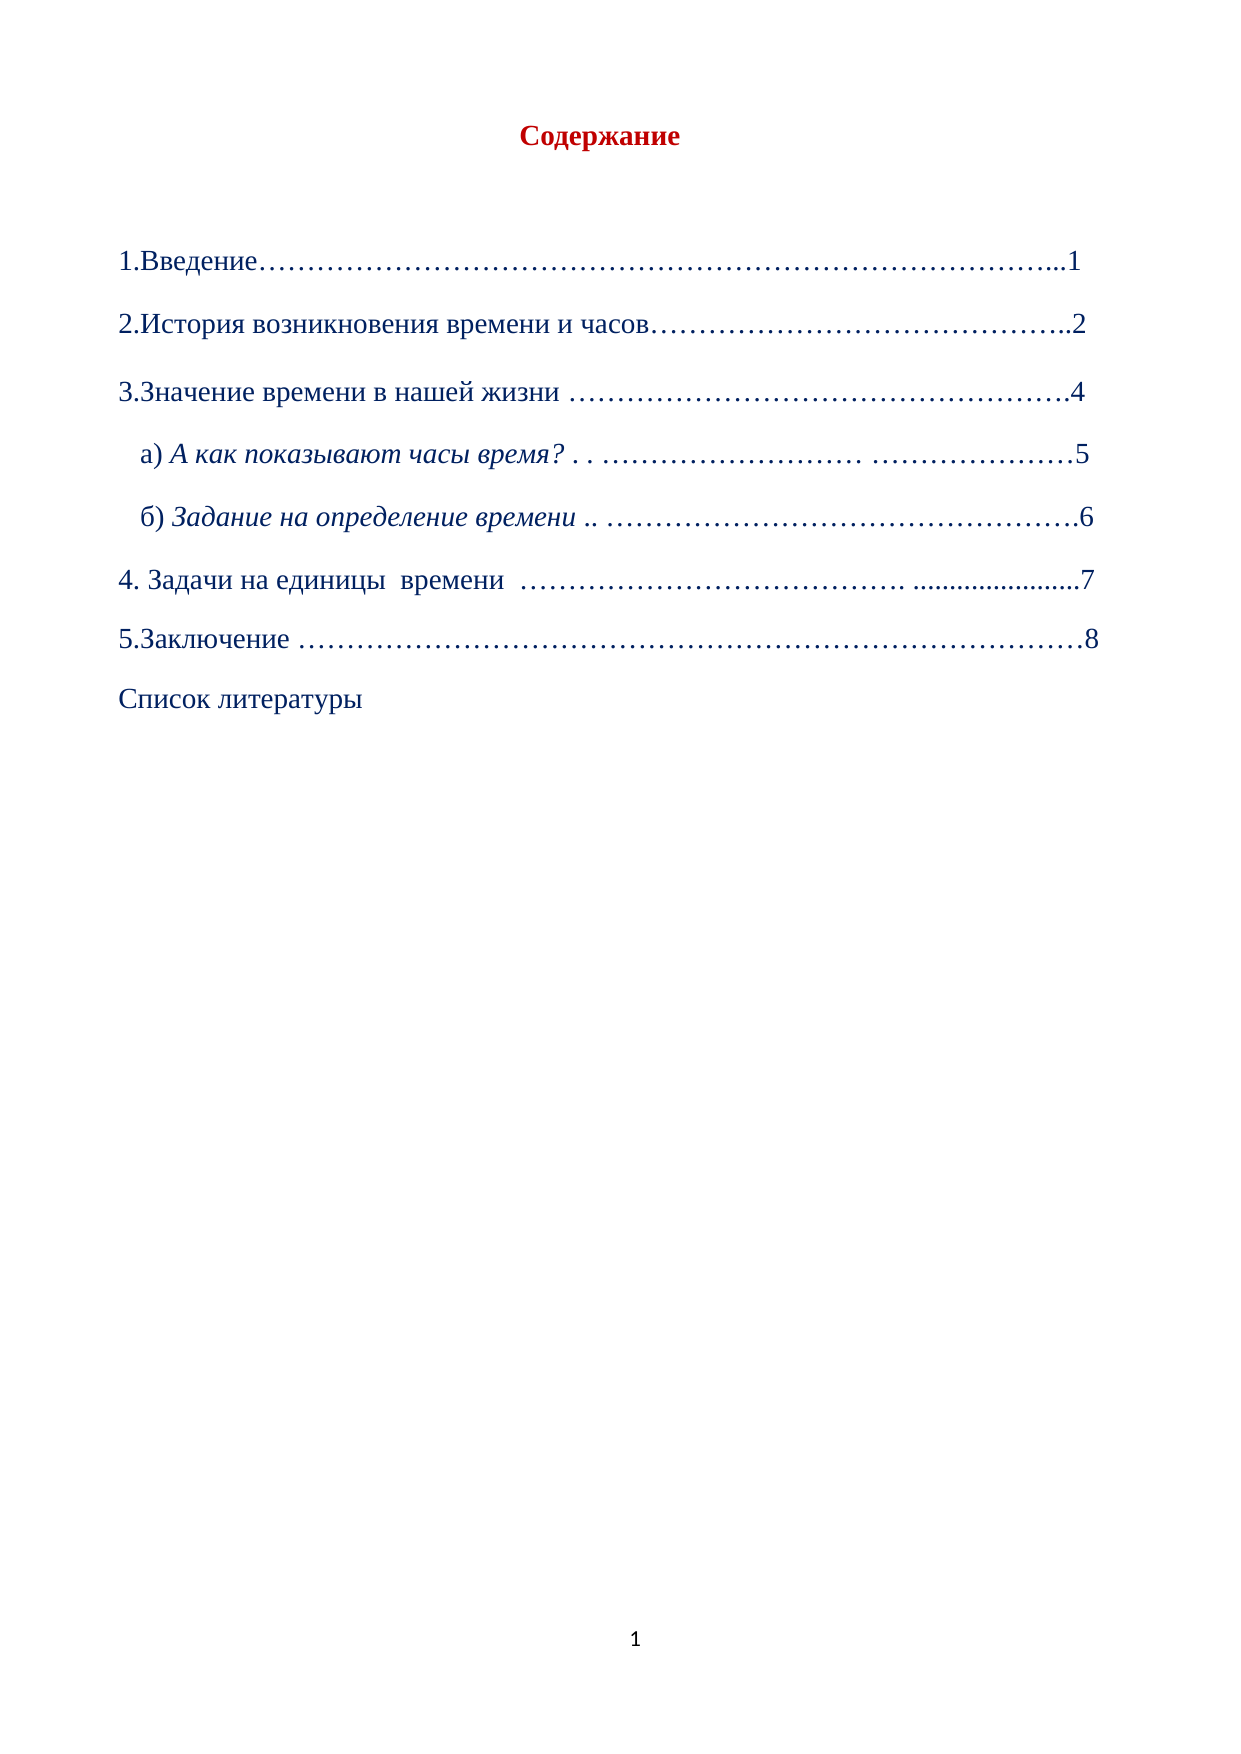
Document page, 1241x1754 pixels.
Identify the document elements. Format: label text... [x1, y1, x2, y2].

text 3.Значение времени в нашей жизни …………………………………………….4 [118, 374, 1152, 407]
subtitle 1.Введение………………………………………………………………………...1 [118, 243, 1152, 277]
text б) Задание на определение времени .. ………………………………………….6 [118, 499, 1152, 533]
text 4. Задачи на единицы времени …………………………………. .......................7 [118, 562, 1152, 596]
text 5.Заключение ………………………………………………………………………8 [118, 621, 1152, 655]
list Список литературы [118, 681, 1152, 714]
text 2.История возникновения времени и часов……………………………………..2 [118, 306, 1152, 340]
text а) А как показывают часы время? . . ……………………… …………………5 [118, 437, 1152, 470]
subtitle Содержание [118, 118, 1152, 152]
